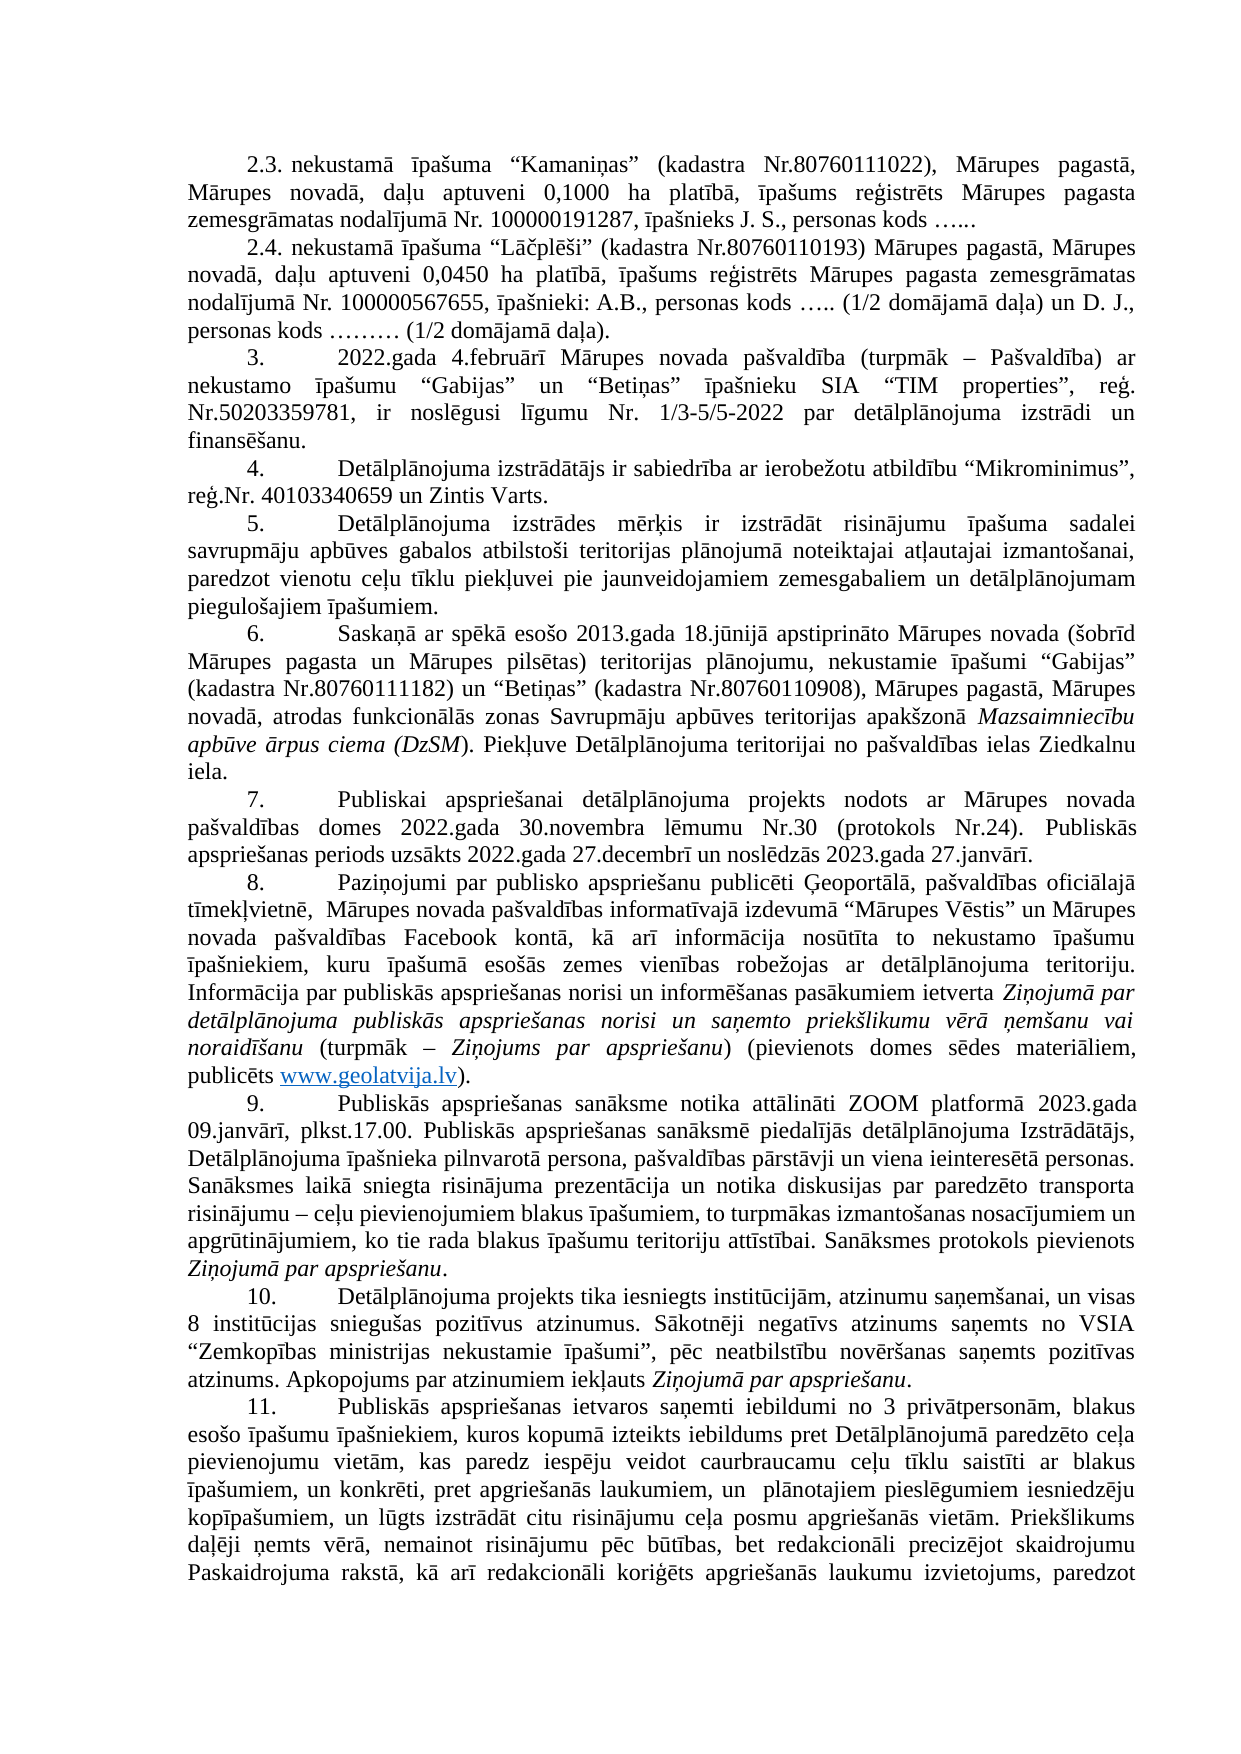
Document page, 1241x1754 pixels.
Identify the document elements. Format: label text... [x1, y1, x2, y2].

list Publiskās apspriešanas sanāksme notika attālināti ZOOM platformā 2023.gada 09.janvārī, plkst.17.00. Publiskās apspriešanas sanāksmē piedalījās detālplānojuma Izstrādātājs, Detālplānojuma īpašnieka pilnvarotā persona, pašvaldības pārstāvji un viena ieinteresētā personas. Sanāksmes laikā sniegta risinājuma prezentācija un notika diskusijas par paredzēto transporta risinājumu – ceļu pievienojumiem blakus īpašumiem, to turpmākas izmantošanas nosacījumiem un apgrūtinājumiem, ko tie rada blakus īpašumu teritoriju attīstībai. Sanāksmes protokols pievienots Ziņojumā par apspriešanu. [187, 1088, 1137, 1282]
list Publiskai apspriešanai detālplānojuma projekts nodots ar Mārupes novada pašvaldības domes 2022.gada 30.novembra lēmumu Nr.30 (protokols Nr.24). Publiskās apspriešanas periods uzsākts 2022.gada 27.decembrī un noslēdzās 2023.gada 27.janvārī. [187, 785, 1137, 868]
list nekustamā īpašuma “Kamaniņas” (kadastra Nr.80760111022), Mārupes pagastā, Mārupes novadā, daļu aptuveni 0,1000 ha platībā, īpašums reģistrēts Mārupes pagasta zemesgrāmatas nodalījumā Nr. 100000191287, īpašnieks J. S., personas kods …... [187, 150, 1137, 233]
list Detālplānojuma izstrādes mērķis ir izstrādāt risinājumu īpašuma sadalei savrupmāju apbūves gabalos atbilstoši teritorijas plānojumā noteiktajai atļautajai izmantošanai, paredzot vienotu ceļu tīklu piekļuvei pie jaunveidojamiem zemesgabaliem un detālplānojumam piegulošajiem īpašumiem. [187, 509, 1137, 619]
list nekustamā īpašuma “Lāčplēši” (kadastra Nr.80760110193) Mārupes pagastā, Mārupes novadā, daļu aptuveni 0,0450 ha platībā, īpašums reģistrēts Mārupes pagasta zemesgrāmatas nodalījumā Nr. 100000567655, īpašnieki: A.B., personas kods ….. (1/2 domājamā daļa) un D. J., personas kods ……… (1/2 domājamā daļa). [187, 233, 1137, 343]
list Paziņojumi par publisko apspriešanu publicēti Ģeoportālā, pašvaldības oficiālajā tīmekļvietnē, Mārupes novada pašvaldības informatīvajā izdevumā “Mārupes Vēstis” un Mārupes novada pašvaldības Facebook kontā, kā arī informācija nosūtīta to nekustamo īpašumu īpašniekiem, kuru īpašumā esošās zemes vienības robežojas ar detālplānojuma teritoriju. Informācija par publiskās apspriešanas norisi un informēšanas pasākumiem ietverta Ziņojumā par detālplānojuma publiskās apspriešanas norisi un saņemto priekšlikumu vērā ņemšanu vai noraidīšanu (turpmāk – Ziņojums par apspriešanu) (pievienots domes sēdes materiāliem, publicēts www.geolatvija.lv). [187, 868, 1137, 1088]
list Detālplānojuma projekts tika iesniegts institūcijām, atzinumu saņemšanai, un visas 8 institūcijas sniegušas pozitīvus atzinumus. Sākotnēji negatīvs atzinums saņemts no VSIA “Zemkopības ministrijas nekustamie īpašumi”, pēc neatbilstību novēršanas saņemts pozitīvas atzinums. Apkopojums par atzinumiem iekļauts Ziņojumā par apspriešanu. [187, 1282, 1137, 1392]
list Detālplānojuma izstrādātājs ir sabiedrība ar ierobežotu atbildību “Mikrominimus”, reģ.Nr. 40103340659 un Zintis Varts. [187, 454, 1137, 509]
list 2022.gada 4.februārī Mārupes novada pašvaldība (turpmāk – Pašvaldība) ar nekustamo īpašumu “Gabijas” un “Betiņas” īpašnieku SIA “TIM properties”, reģ. Nr.50203359781, ir noslēgusi līgumu Nr. 1/3-5/5-2022 par detālplānojuma izstrādi un finansēšanu. [187, 343, 1137, 454]
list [187, 1392, 1137, 1585]
list Saskaņā ar spēkā esošo 2013.gada 18.jūnijā apstiprināto Mārupes novada (šobrīd Mārupes pagasta un Mārupes pilsētas) teritorijas plānojumu, nekustamie īpašumi “Gabijas” (kadastra Nr.80760111182) un “Betiņas” (kadastra Nr.80760110908), Mārupes pagastā, Mārupes novadā, atrodas funkcionālās zonas Savrupmāju apbūves teritorijas apakšzonā Mazsaimniecību apbūve ārpus ciema (DzSM). Piekļuve Detālplānojuma teritorijai no pašvaldības ielas Ziedkalnu iela. [187, 619, 1137, 785]
